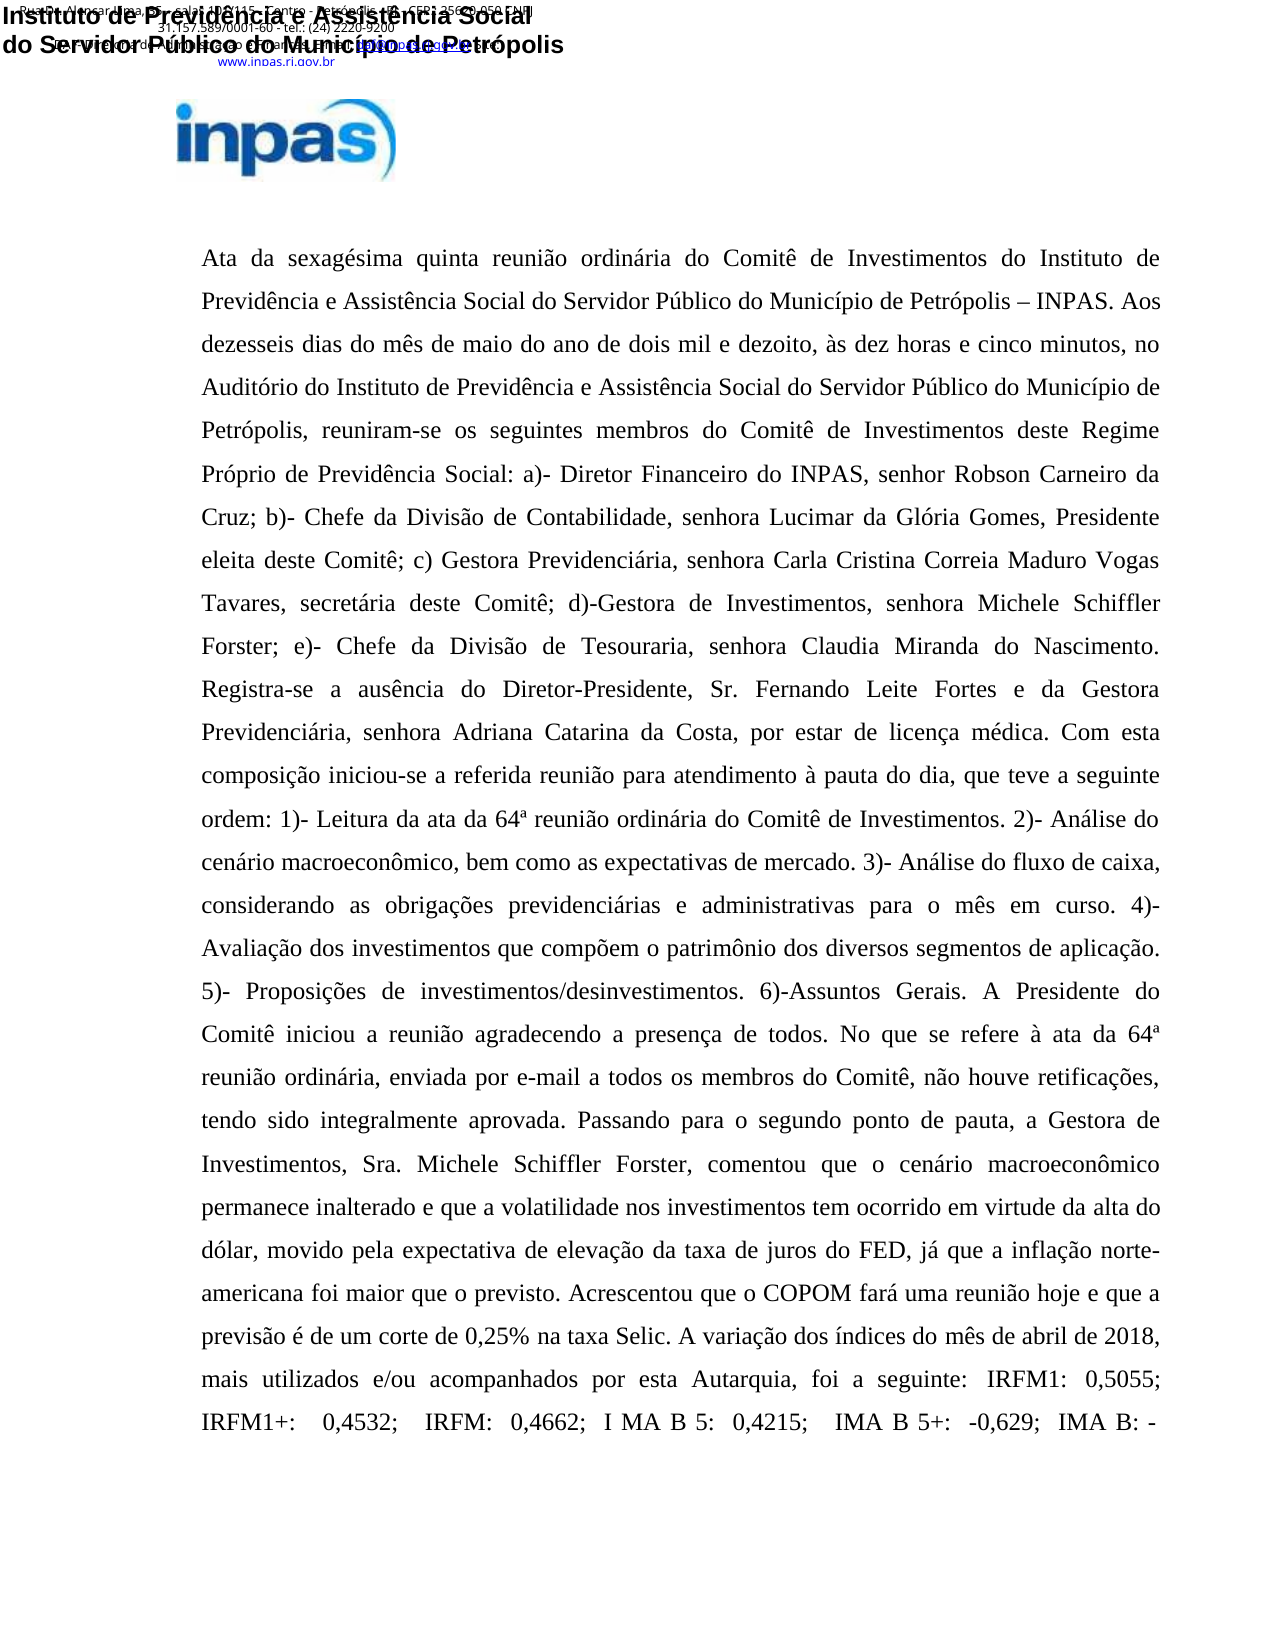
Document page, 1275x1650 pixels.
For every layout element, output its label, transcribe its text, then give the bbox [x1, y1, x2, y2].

picture [176, 99, 396, 182]
text Ata da sexagésima quinta reunião ordinária do Comitê de Investimentos do Instituto de Previdência e Assistência Social do Servidor Público do Município de Petrópolis – INPAS. Aos dezesseis dias do mês de maio do ano de dois mil e dezoito, às dez horas e cinco minutos, no Auditório do Instituto de Previdência e Assistência Social do Servidor Público do Município de Petrópolis, reuniram-se os seguintes membros do Comitê de Investimentos deste Regime Próprio de Previdência Social: a)- Diretor Financeiro do INPAS, senhor Robson Carneiro da Cruz; b)- Chefe da Divisão de Contabilidade, senhora Lucimar da Glória Gomes, Presidente eleita deste Comitê; c) Gestora Previdenciária, senhora Carla Cristina Correia Maduro Vogas Tavares, secretária deste Comitê; d)-Gestora de Investimentos, senhora Michele Schiffler Forster; e)- Chefe da Divisão de Tesouraria, senhora Claudia Miranda do Nascimento. Registra-se a ausência do Diretor-Presidente, Sr. Fernando Leite Fortes e da Gestora Previdenciária, senhora Adriana Catarina da Costa, por estar de licença médica. Com esta composição iniciou-se a referida reunião para atendimento à pauta do dia, que teve a seguinte ordem: 1)- Leitura da ata da 64ª reunião ordinária do Comitê de Investimentos. 2)- Análise do cenário macroeconômico, bem como as expectativas de mercado. 3)- Análise do fluxo de caixa, considerando as obrigações previdenciárias e administrativas para o mês em curso. 4)- Avaliação dos investimentos que compõem o patrimônio dos diversos segmentos de aplicação. 5)- Proposições de investimentos/desinvestimentos. 6)-Assuntos Gerais. A Presidente do Comitê iniciou a reunião agradecendo a presença de todos. No que se refere à ata da 64ª reunião ordinária, enviada por e-mail a todos os membros do Comitê, não houve retificações, tendo sido integralmente aprovada. Passando para o segundo ponto de pauta, a Gestora de Investimentos, Sra. Michele Schiffler Forster, comentou que o cenário macroeconômico permanece inalterado e que a volatilidade nos investimentos tem ocorrido em virtude da alta do dólar, movido pela expectativa de elevação da taxa de juros do FED, já que a inflação norte- americana foi maior que o previsto. Acrescentou que o COPOM fará uma reunião hoje e que a previsão é de um corte de 0,25% na taxa Selic. A variação dos índices do mês de abril de 2018, mais utilizados e/ou acompanhados por esta Autarquia, foi a seguinte: IRFM1: 0,5055; IRFM1+: 0,4532; IRFM: 0,4662; I MA B 5: 0,4215; IMA B 5+: -0,629; IMA B: - [201, 243, 1161, 1436]
